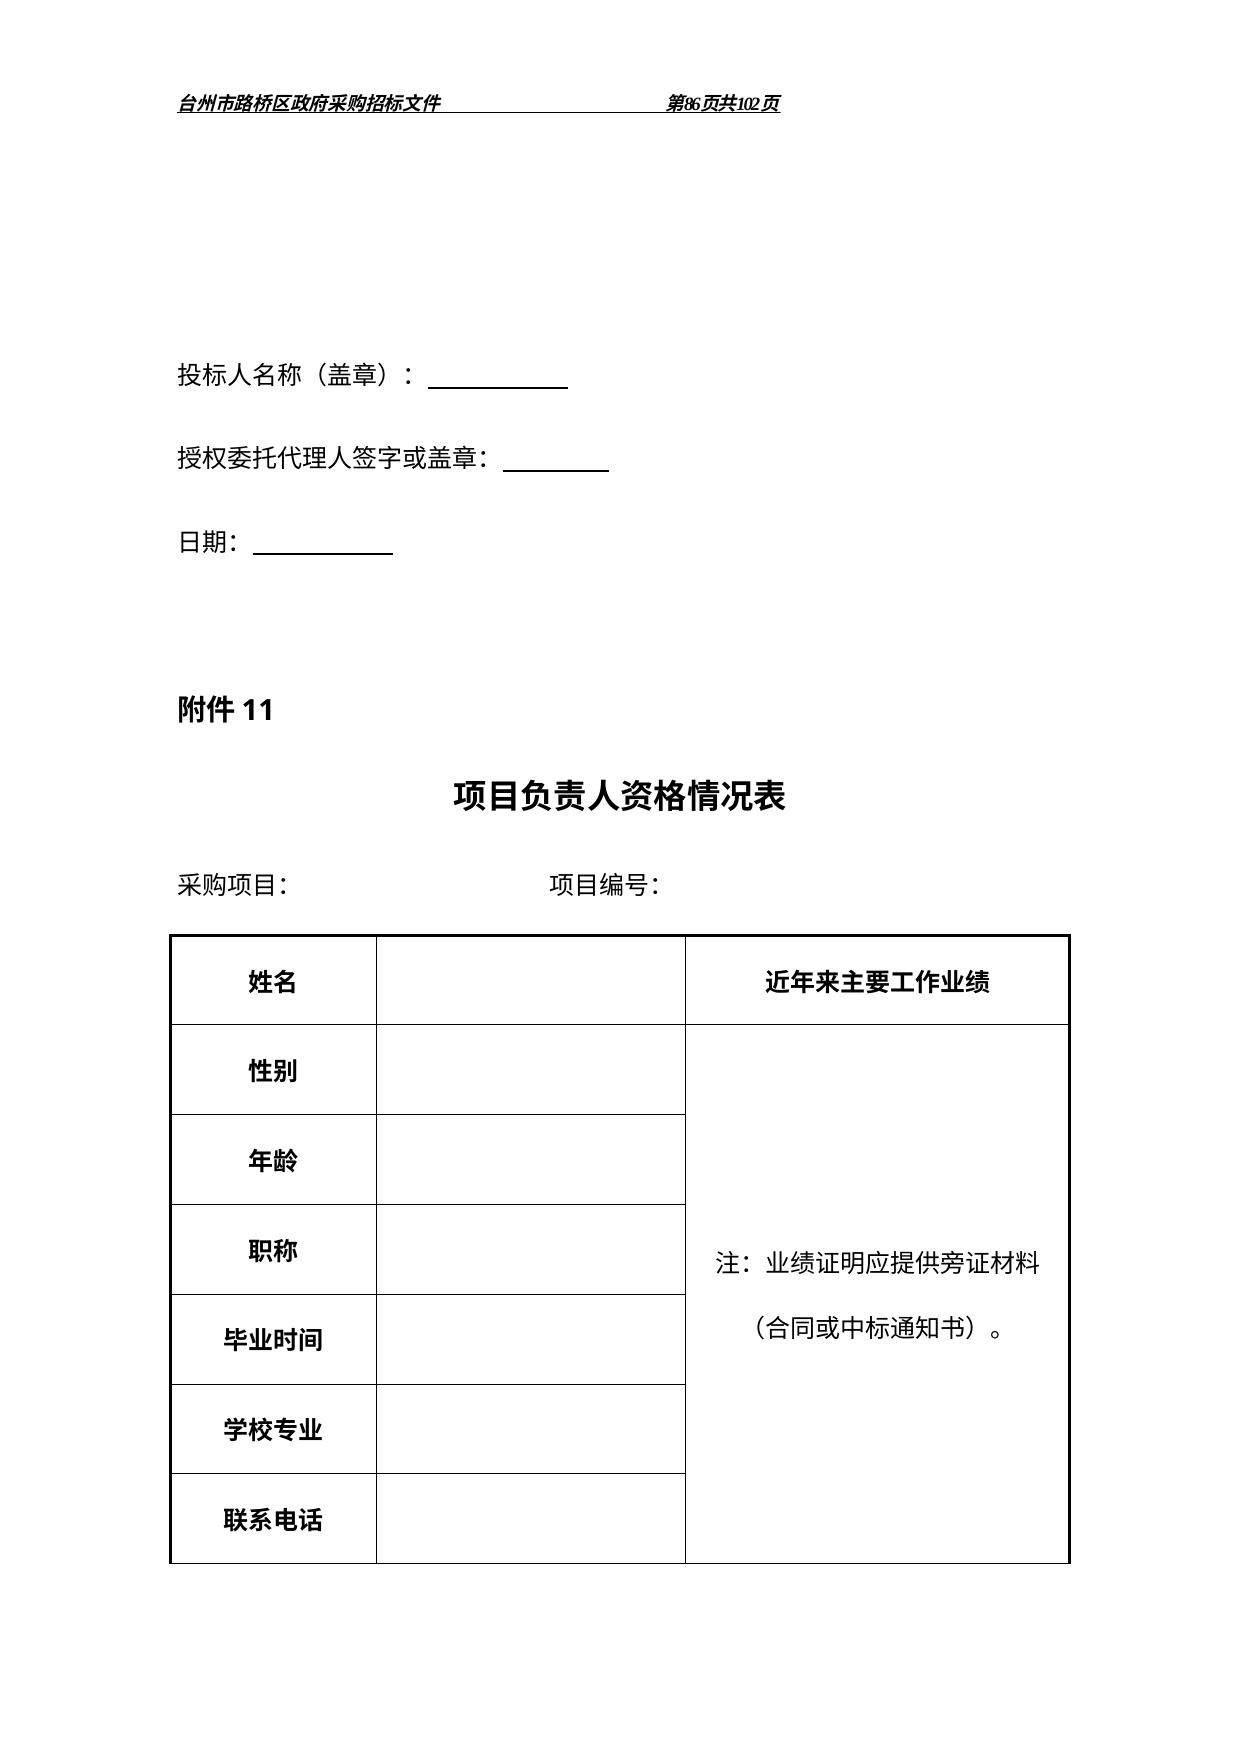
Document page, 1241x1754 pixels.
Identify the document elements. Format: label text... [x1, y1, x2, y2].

text 投标人名称（盖章）： [177, 341, 1063, 406]
table_cell 联系电话 [172, 1474, 376, 1563]
table_header [377, 937, 685, 1024]
table_cell [377, 1115, 685, 1204]
table_cell 学校专业 [172, 1385, 376, 1473]
table_cell 职称 [172, 1205, 376, 1293]
table_cell [377, 1474, 685, 1563]
table_header 姓名 [172, 937, 376, 1024]
text 项目负责人资格情况表 [177, 762, 1063, 827]
table_cell 性别 [172, 1025, 376, 1114]
text 附件11 [177, 676, 1063, 741]
table_cell 毕业时间 [172, 1295, 376, 1383]
text 日期： [177, 508, 1063, 573]
table_cell [377, 1385, 685, 1473]
text 授权委托代理人签字或盖章： [177, 424, 1063, 489]
table_cell [377, 1205, 685, 1293]
table_cell 注：业绩证明应提供旁证材料 （合同或中标通知书）。 [686, 1025, 1068, 1563]
table_header 近年来主要工作业绩 [686, 937, 1068, 1024]
table_cell 年龄 [172, 1115, 376, 1204]
table_cell [377, 1025, 685, 1114]
text 采购项目： 项目编号： [177, 851, 1063, 916]
table_cell [377, 1295, 685, 1383]
